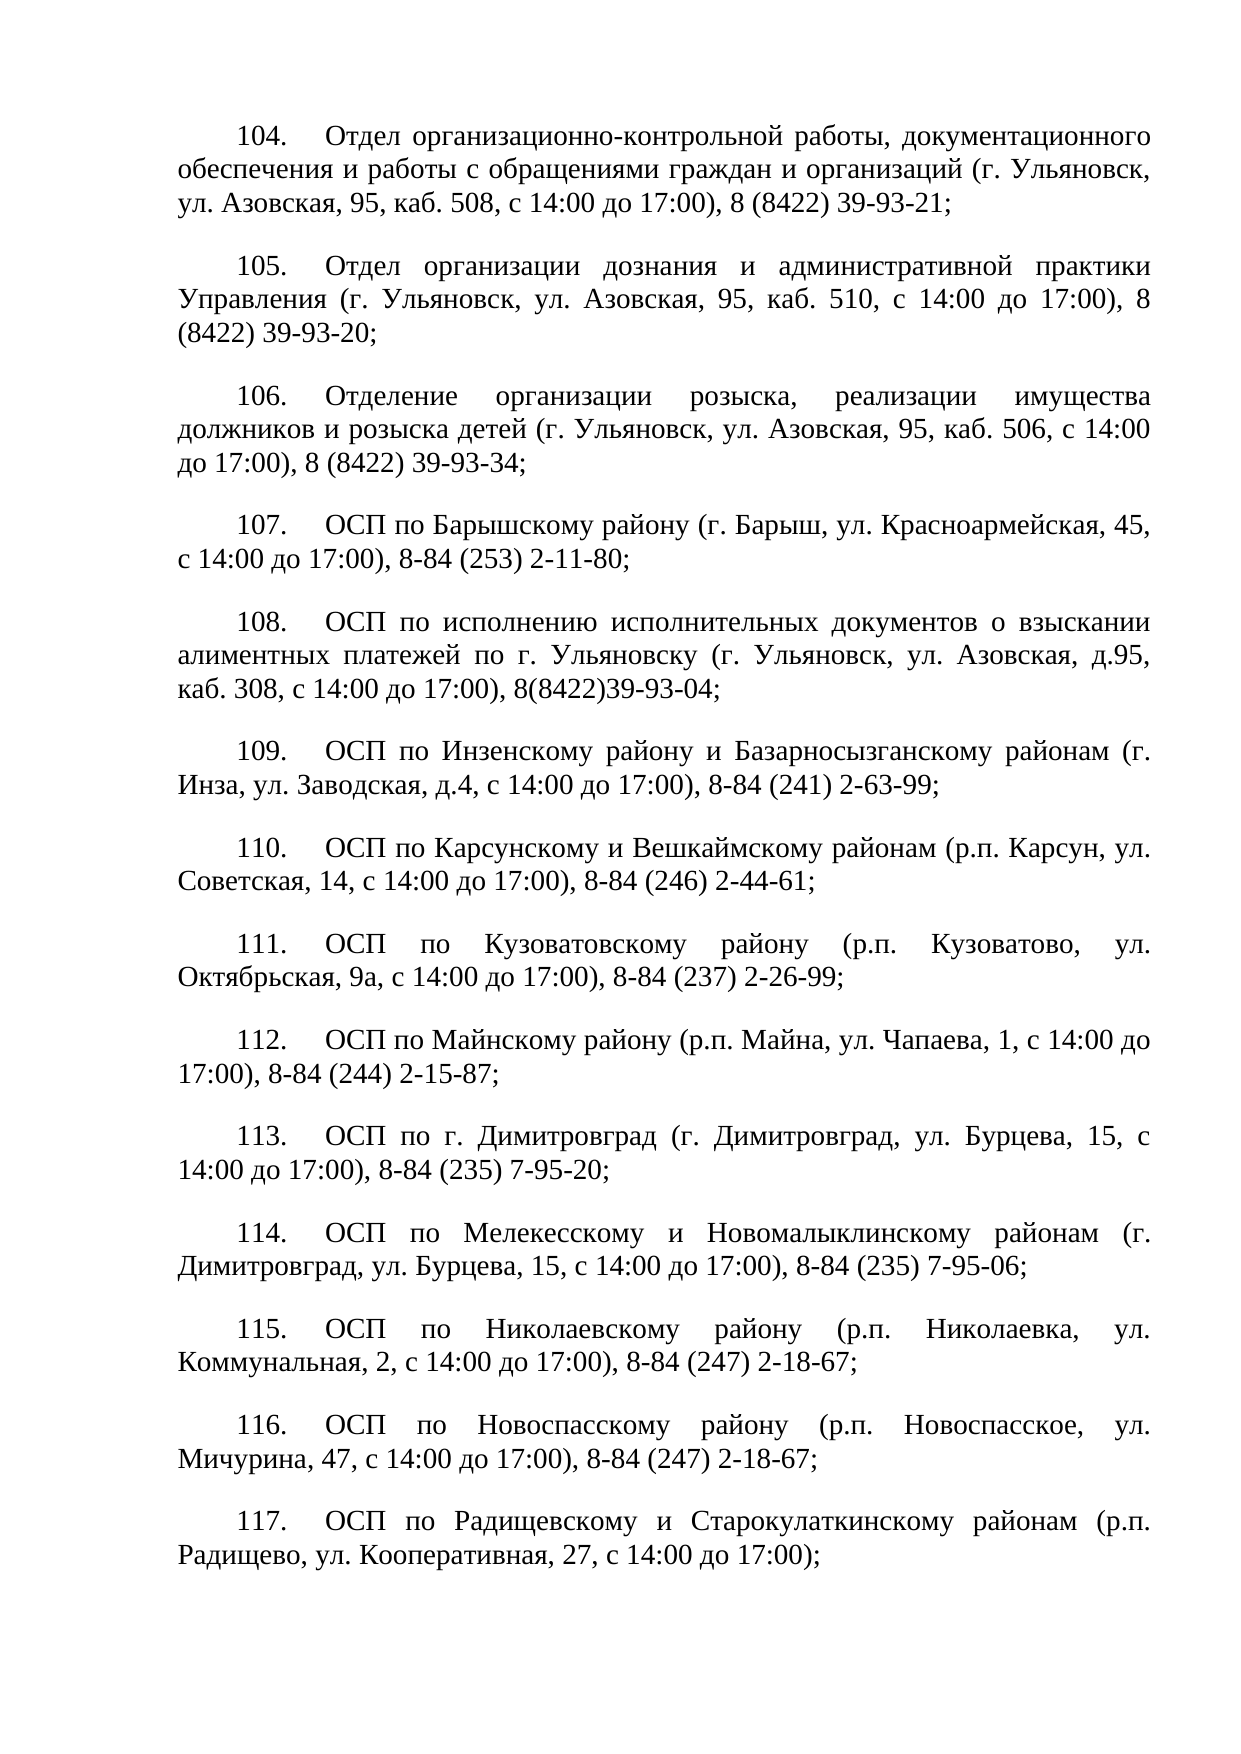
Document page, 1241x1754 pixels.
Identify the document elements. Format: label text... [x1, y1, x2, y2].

list ОСП по г. Димитровград (г. Димитровград, ул. Бурцева, 15, с 14:00 до 17:00), 8-84 (235) 7-95-20; [177, 1118, 1152, 1186]
list ОСП по Николаевскому району (р.п. Николаевка, ул. Коммунальная, 2, с 14:00 до 17:00), 8-84 (247) 2-18-67; [177, 1311, 1152, 1378]
list ОСП по Инзенскому району и Базарносызганскому районам (г. Инза, ул. Заводская, д.4, с 14:00 до 17:00), 8-84 (241) 2-63-99; [177, 733, 1152, 801]
list ОСП по Майнскому району (р.п. Майна, ул. Чапаева, 1, с 14:00 до 17:00), 8-84 (244) 2-15-87; [177, 1022, 1152, 1089]
list Отдел организационно-контрольной работы, документационного обеспечения и работы с обращениями граждан и организаций (г. Ульяновск, ул. Азовская, 95, каб. 508, с 14:00 до 17:00), 8 (8422) 39-93-21; [177, 118, 1152, 219]
list Отдел организации дознания и административной практики Управления (г. Ульяновск, ул. Азовская, 95, каб. 510, с 14:00 до 17:00), 8 (8422) 39-93-20; [177, 248, 1152, 348]
list Отделение организации розыска, реализации имущества должников и розыска детей (г. Ульяновск, ул. Азовская, 95, каб. 506, с 14:00 до 17:00), 8 (8422) 39-93-34; [177, 378, 1152, 478]
list ОСП по Новоспасскому району (р.п. Новоспасское, ул. Мичурина, 47, с 14:00 до 17:00), 8-84 (247) 2-18-67; [177, 1407, 1152, 1474]
list ОСП по Мелекесскому и Новомалыклинскому районам (г. Димитровград, ул. Бурцева, 15, с 14:00 до 17:00), 8-84 (235) 7-95-06; [177, 1215, 1152, 1282]
list ОСП по Карсунскому и Вешкаймскому районам (р.п. Карсун, ул. Советская, 14, с 14:00 до 17:00), 8-84 (246) 2-44-61; [177, 830, 1152, 897]
list ОСП по Радищевскому и Старокулаткинскому районам (р.п. Радищево, ул. Кооперативная, 27, с 14:00 до 17:00); [177, 1503, 1152, 1571]
list ОСП по исполнению исполнительных документов о взыскании алиментных платежей по г. Ульяновску (г. Ульяновск, ул. Азовская, д.95, каб. 308, с 14:00 до 17:00), 8(8422)39-93-04; [177, 604, 1152, 704]
list ОСП по Барышскому району (г. Барыш, ул. Красноармейская, 45, с 14:00 до 17:00), 8-84 (253) 2-11-80; [177, 507, 1152, 574]
list ОСП по Кузоватовскому району (р.п. Кузоватово, ул. Октябрьская, 9а, с 14:00 до 17:00), 8-84 (237) 2-26-99; [177, 926, 1152, 993]
